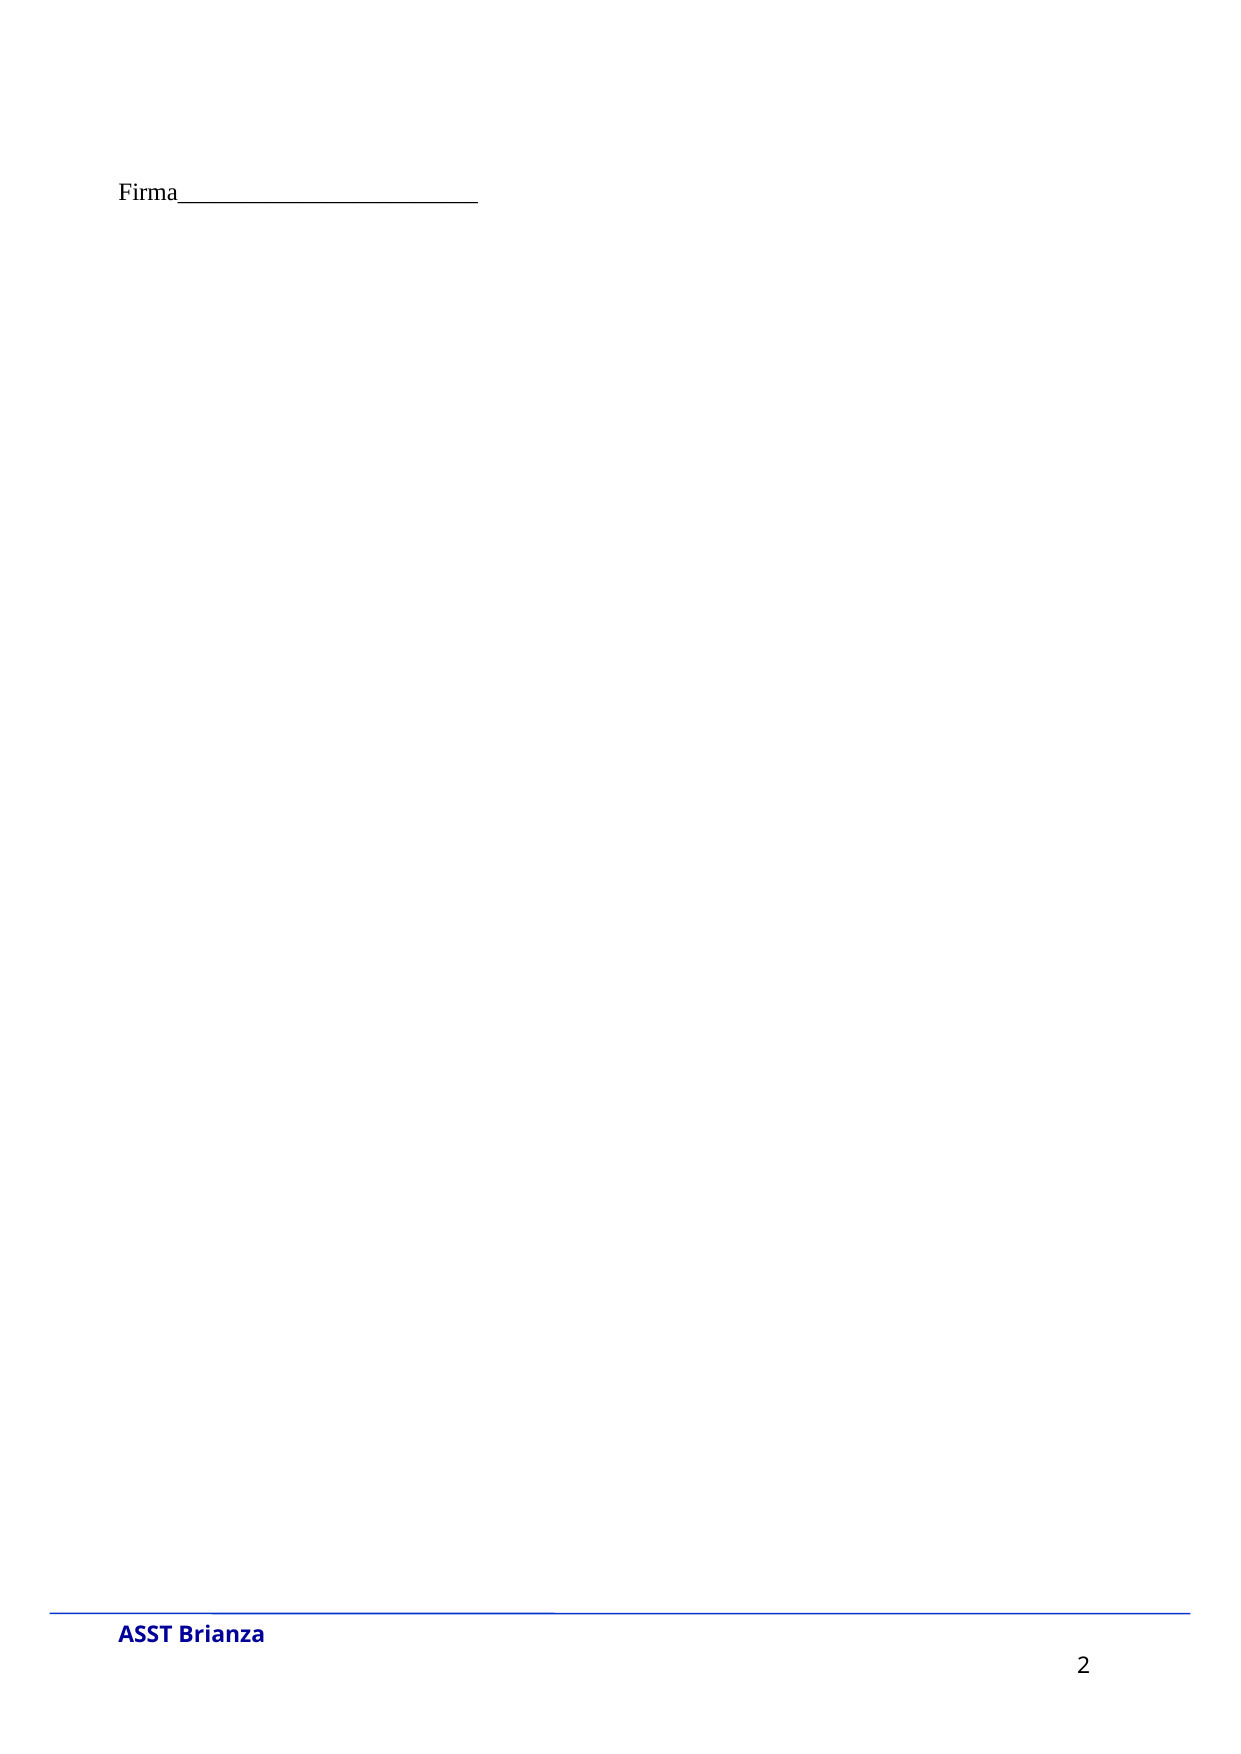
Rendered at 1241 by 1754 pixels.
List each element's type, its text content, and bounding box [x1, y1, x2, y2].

text Firma________________________ [118, 177, 1137, 206]
